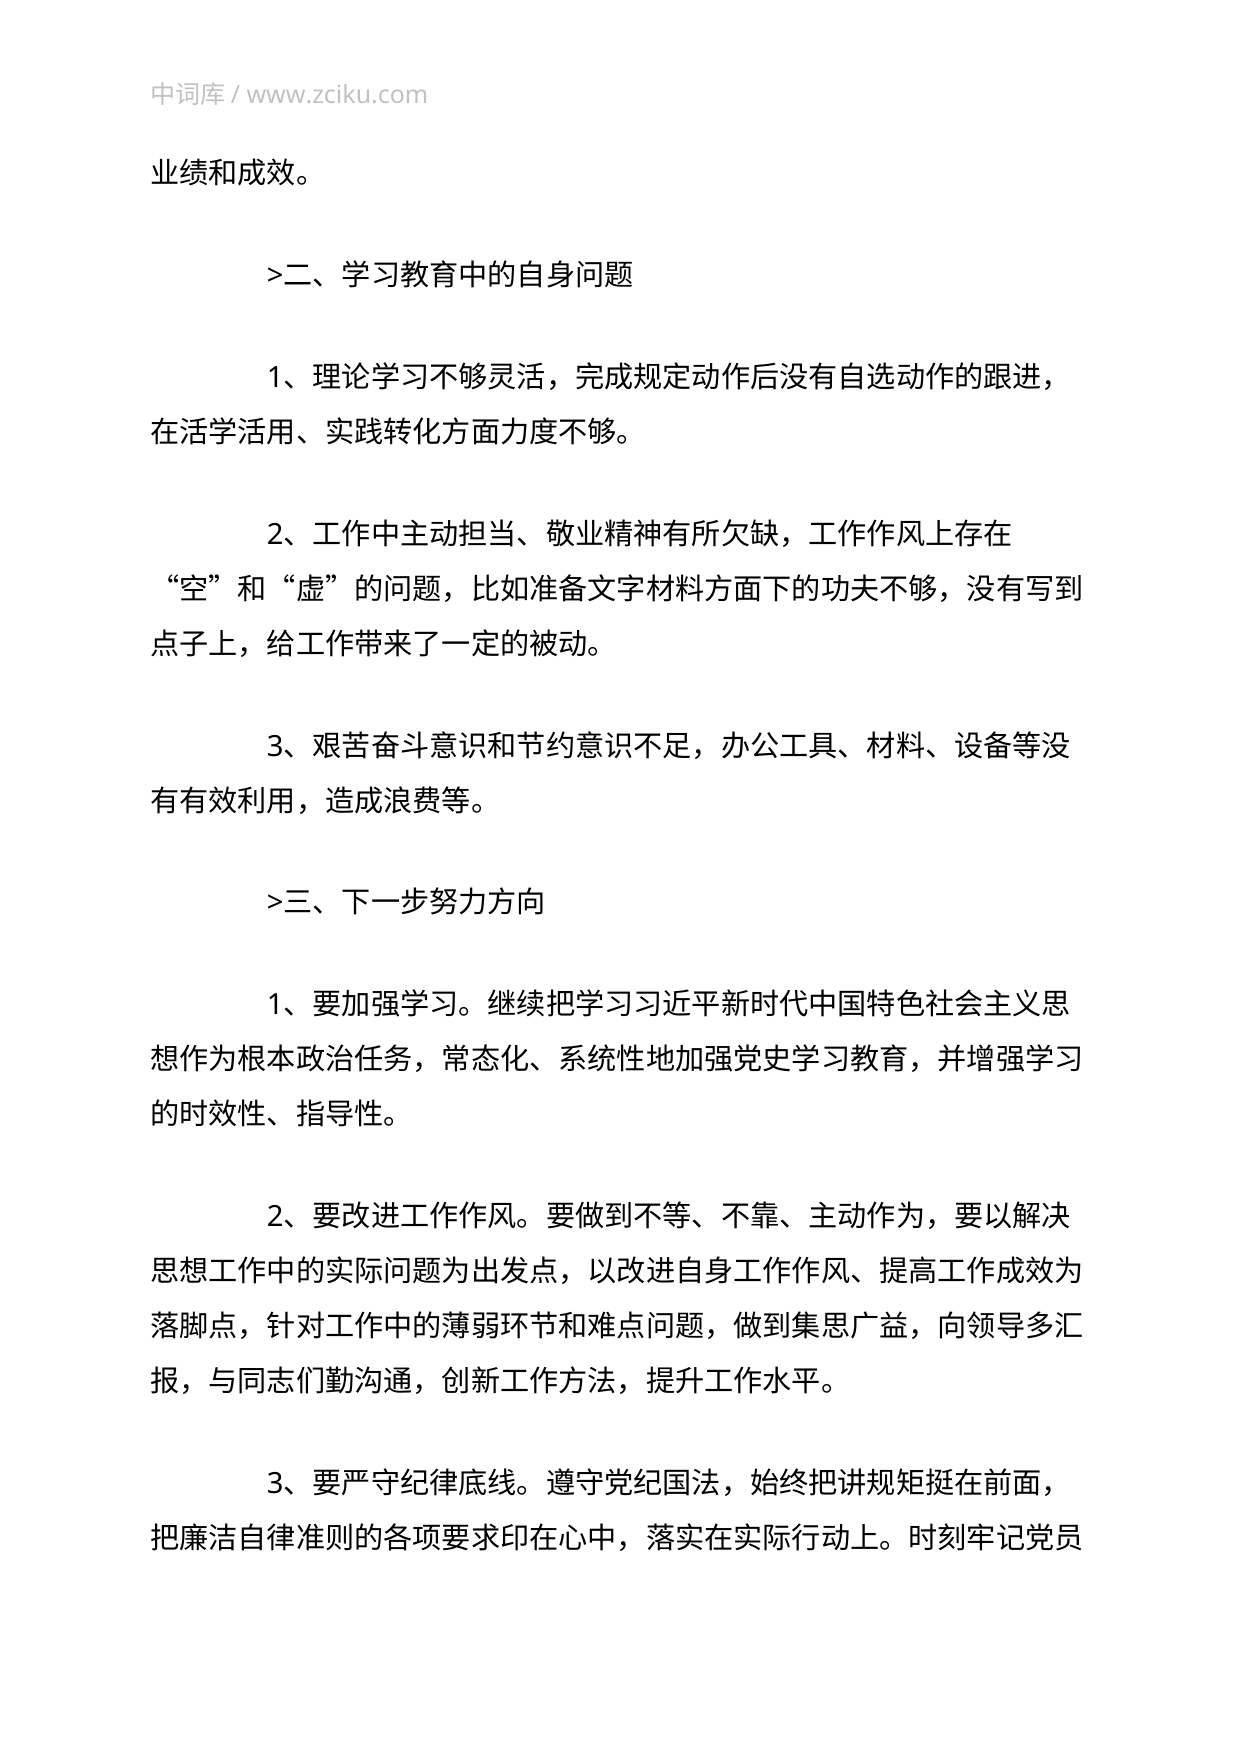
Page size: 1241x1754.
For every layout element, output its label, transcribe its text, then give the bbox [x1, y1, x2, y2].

text 1、理论学习不够灵活，完成规定动作后没有自选动作的跟进，在活学活用、实践转化方面力度不够。 [150, 354, 1090, 451]
text >三、下一步努力方向 [150, 879, 1090, 921]
text 2、要改进工作作风。要做到不等、不靠、主动作为，要以解决思想工作中的实际问题为出发点，以改进自身工作作风、提高工作成效为落脚点，针对工作中的薄弱环节和难点问题，做到集思广益，向领导多汇报，与同志们勤沟通，创新工作方法，提升工作水平。 [150, 1193, 1090, 1400]
text >二、学习教育中的自身问题 [150, 252, 1090, 294]
text 3、艰苦奋斗意识和节约意识不足，办公工具、材料、设备等没有有效利用，造成浪费等。 [150, 722, 1090, 819]
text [150, 150, 1090, 192]
text 2、工作中主动担当、敬业精神有所欠缺，工作作风上存在“空”和“虚”的问题，比如准备文字材料方面下的功夫不够，没有写到点子上，给工作带来了一定的被动。 [150, 511, 1090, 663]
text 1、要加强学习。继续把学习习近平新时代中国特色社会主义思想作为根本政治任务，常态化、系统性地加强党史学习教育，并增强学习的时效性、指导性。 [150, 981, 1090, 1133]
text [150, 1459, 1090, 1556]
